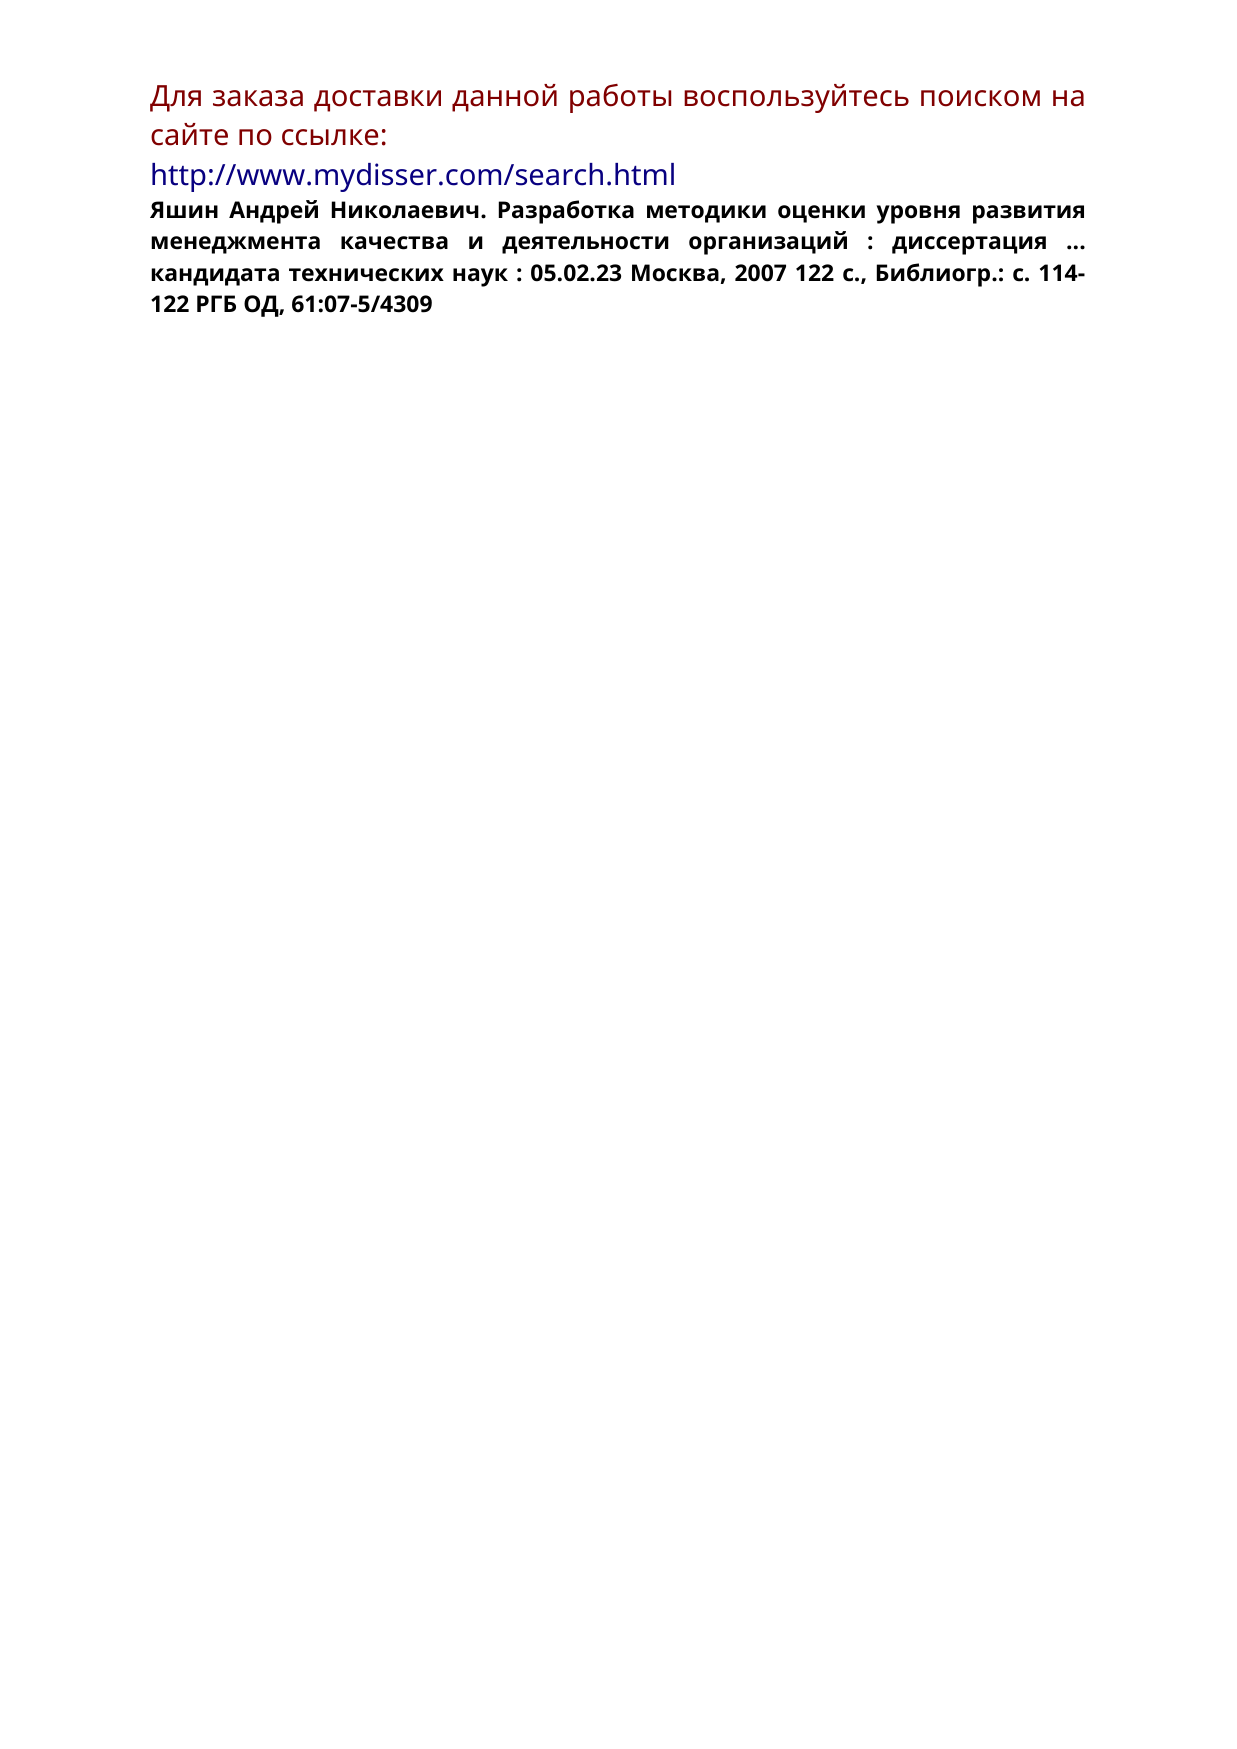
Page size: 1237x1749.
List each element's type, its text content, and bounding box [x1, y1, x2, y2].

text Яшин Андрей Николаевич. Разработка методики оценки уровня развития менеджмента качества и деятельности организаций : диссертация ... кандидата технических наук : 05.02.23 Москва, 2007 122 с., Библиогр.: с. 114-122 РГБ ОД, 61:07-5/4309 [150, 194, 1086, 319]
